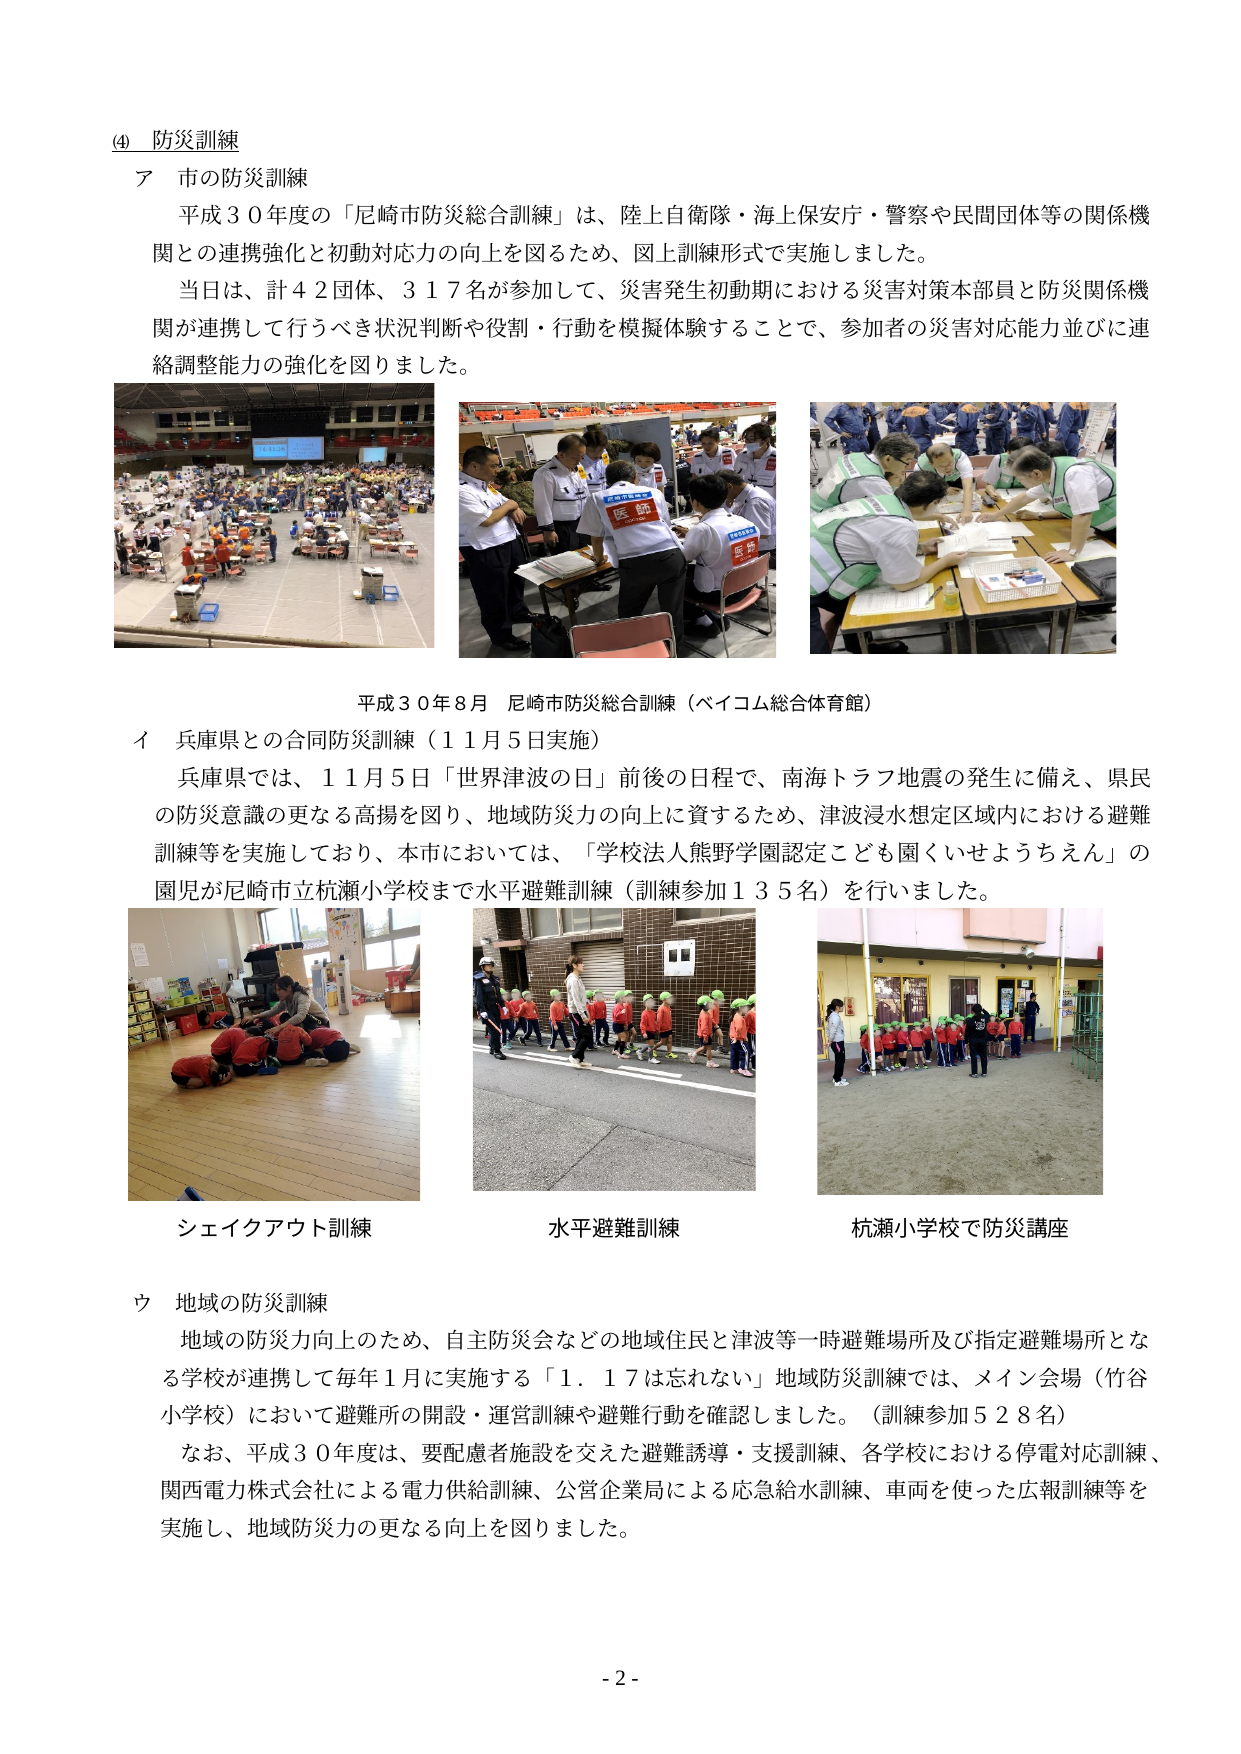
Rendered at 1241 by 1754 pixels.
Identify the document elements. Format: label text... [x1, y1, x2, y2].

text ア 市の防災訓練 [89, 158, 1152, 196]
text 平成３０年度の「尼崎市防災総合訓練」は、陸上自衛隊・海上保安庁・警察や民間団体等の関係機関との連携強化と初動対応力の向上を図るため、図上訓練形式で実施しました。 [112, 196, 1152, 271]
table_header 杭瀬小学校で防災講座 [786, 908, 1134, 1246]
text ウ 地域の防災訓練 [89, 1283, 1152, 1321]
table_header [789, 383, 1137, 683]
text ⑷ 防災訓練 [89, 121, 1152, 158]
text 当日は、計４２団体、３１７名が参加して、災害発生初動期における災害対策本部員と防災関係機関が連携して行うべき状況判断や役割・行動を模擬体験することで、参加者の災害対応能力並びに連絡調整能力の強化を図りました。 [112, 271, 1152, 383]
text 平成３０年８月 尼崎市防災総合訓練（ベイコム総合体育館） [89, 683, 1152, 721]
table_header 水平避難訓練 [443, 908, 786, 1246]
picture [114, 383, 435, 648]
picture [128, 908, 421, 1201]
picture [472, 908, 756, 1191]
text 兵庫県では、１１月５日「世界津波の日」前後の日程で、南海トラフ地震の発生に備え、県民の防災意識の更なる高揚を図り、地域防災力の向上に資するため、津波浸水想定区域内における避難訓練等を実施しており、本市においては、「学校法人熊野学園認定こども園くいせようちえん」の園児が尼崎市立杭瀬小学校まで水平避難訓練（訓練参加１３５名）を行いました。 [89, 758, 1152, 908]
text なお、平成３０年度は、要配慮者施設を交えた避難誘導・支援訓練、各学校における停電対応訓練、関西電力株式会社による電力供給訓練、公営企業局による応急給水訓練、車両を使った広報訓練等を実施し、地域防災力の更なる向上を図りました。 [136, 1433, 1152, 1546]
picture [458, 402, 777, 658]
table_header シェイクアウト訓練 [106, 908, 442, 1246]
picture [817, 908, 1104, 1195]
picture [810, 402, 1117, 654]
table_header [446, 383, 789, 683]
text 地域の防災力向上のため、自主防災会などの地域住民と津波等一時避難場所及び指定避難場所となる学校が連携して毎年１月に実施する「１．１７は忘れない」地域防災訓練では、メイン会場（竹谷小学校）において避難所の開設・運営訓練や避難行動を確認しました。（訓練参加５２８名） [136, 1321, 1152, 1433]
table_header [103, 383, 446, 683]
text イ 兵庫県との合同防災訓練（１１月５日実施） [89, 721, 1152, 758]
